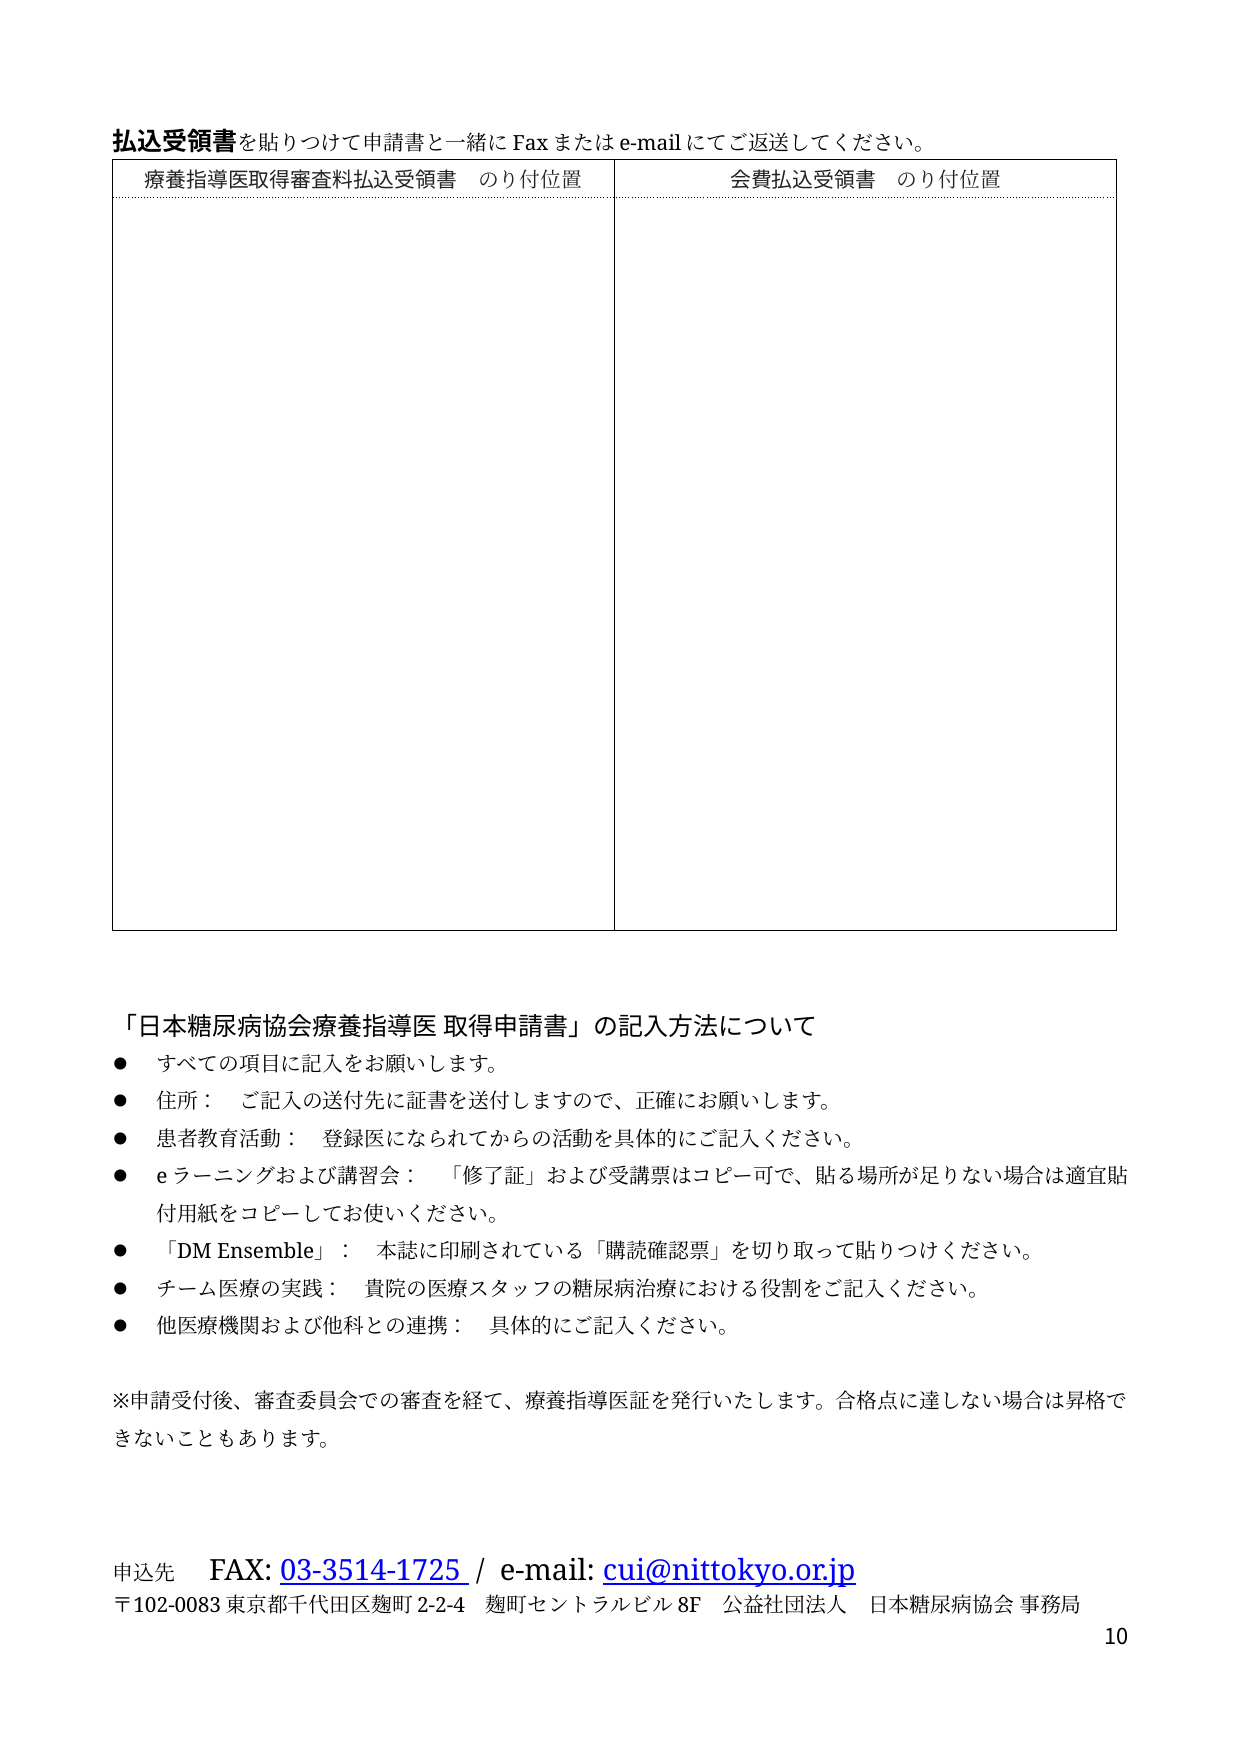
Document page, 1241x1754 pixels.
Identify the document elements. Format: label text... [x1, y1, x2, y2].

text 払込受領書を貼りつけて申請書と一緒にFaxまたはe-mailにてご返送してください。 [112, 121, 1128, 159]
list eラーニングおよび講習会： 「修了証」および受講票はコピー可で、貼る場所が足りない場合は適宜貼付用紙をコピーしてお使いください。 [112, 1156, 1128, 1231]
text ※申請受付後、審査委員会での審査を経て、療養指導医証を発行いたします。合格点に達しない場合は昇格できないこともあります。 [112, 1381, 1128, 1456]
list すべての項目に記入をお願いします。 [112, 1043, 1128, 1081]
list チーム医療の実践： 貴院の医療スタッフの糖尿病治療における役割をご記入ください。 [112, 1268, 1128, 1306]
table_header 療養指導医取得審査料払込受領書 のり付位置 [113, 160, 614, 197]
list 住所： ご記入の送付先に証書を送付しますので、正確にお願いします。 [112, 1081, 1128, 1118]
list 他医療機関および他科との連携： 具体的にご記入ください。 [112, 1306, 1128, 1343]
table_cell [615, 197, 1116, 930]
list 「DM Ensemble」： 本誌に印刷されている「購読確認票」を切り取って貼りつけください。 [112, 1231, 1128, 1268]
table_cell [113, 197, 614, 930]
table_header 会費払込受領書 のり付位置 [615, 160, 1116, 197]
text 「日本糖尿病協会療養指導医 取得申請書」の記入方法について [112, 1006, 1128, 1043]
list 患者教育活動： 登録医になられてからの活動を具体的にご記入ください。 [112, 1118, 1128, 1156]
